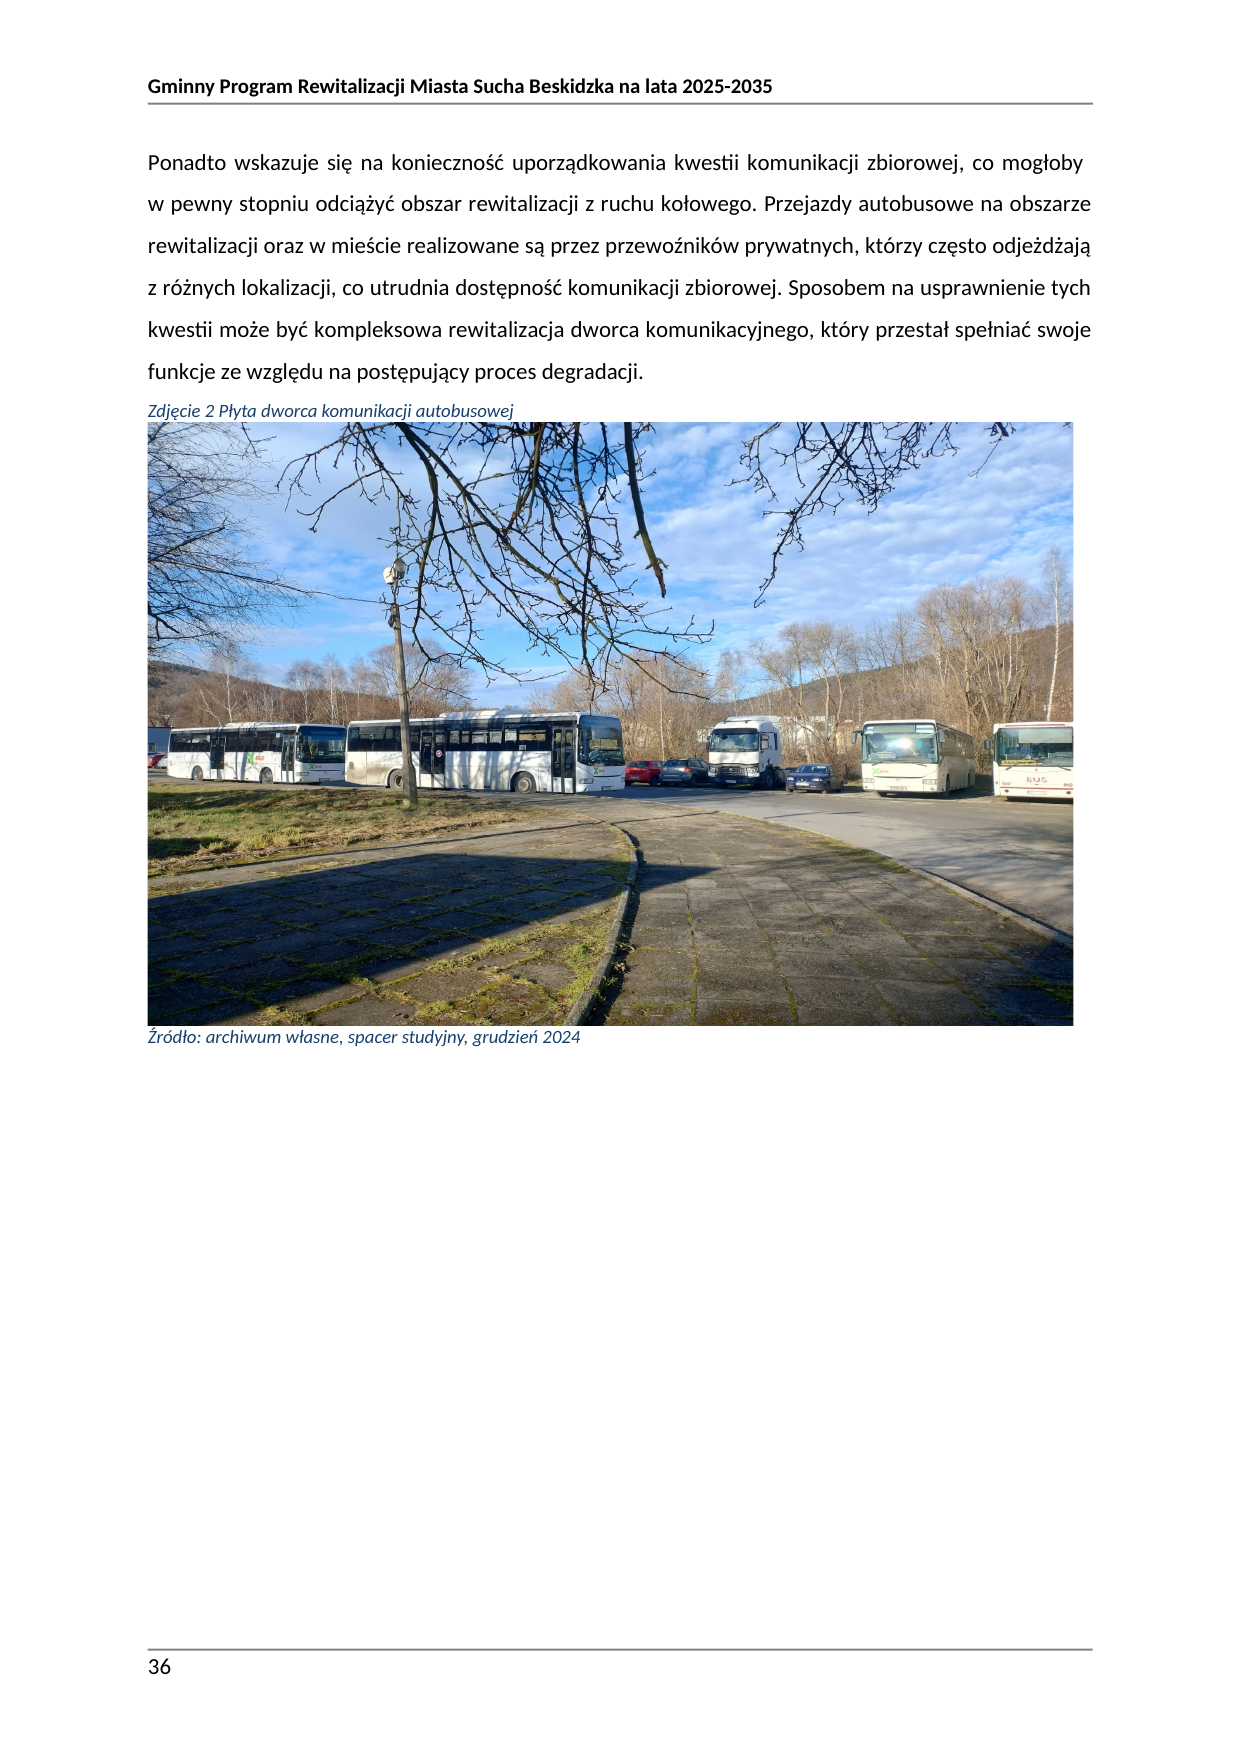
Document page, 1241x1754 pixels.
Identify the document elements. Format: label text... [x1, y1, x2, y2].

picture [147, 422, 1074, 1026]
text Ponadto wskazuje się na konieczność uporządkowania kwestii komunikacji zbiorowej, co mogłoby w pewny stopniu odciążyć obszar rewitalizacji z ruchu kołowego. Przejazdy autobusowe na obszarze rewitalizacji oraz w mieście realizowane są przez przewoźników prywatnych, którzy często odjeżdżają z różnych lokalizacji, co utrudnia dostępność komunikacji zbiorowej. Sposobem na usprawnienie tych kwestii może być kompleksowa rewitalizacja dworca komunikacyjnego, który przestał spełniać swoje funkcje ze względu na postępujący proces degradacji. [148, 148, 1093, 386]
text Zdjęcie 2 Płyta dworca komunikacji autobusowej [148, 399, 1093, 422]
text Źródło: archiwum własne, spacer studyjny, grudzień 2024 [148, 1026, 1093, 1048]
